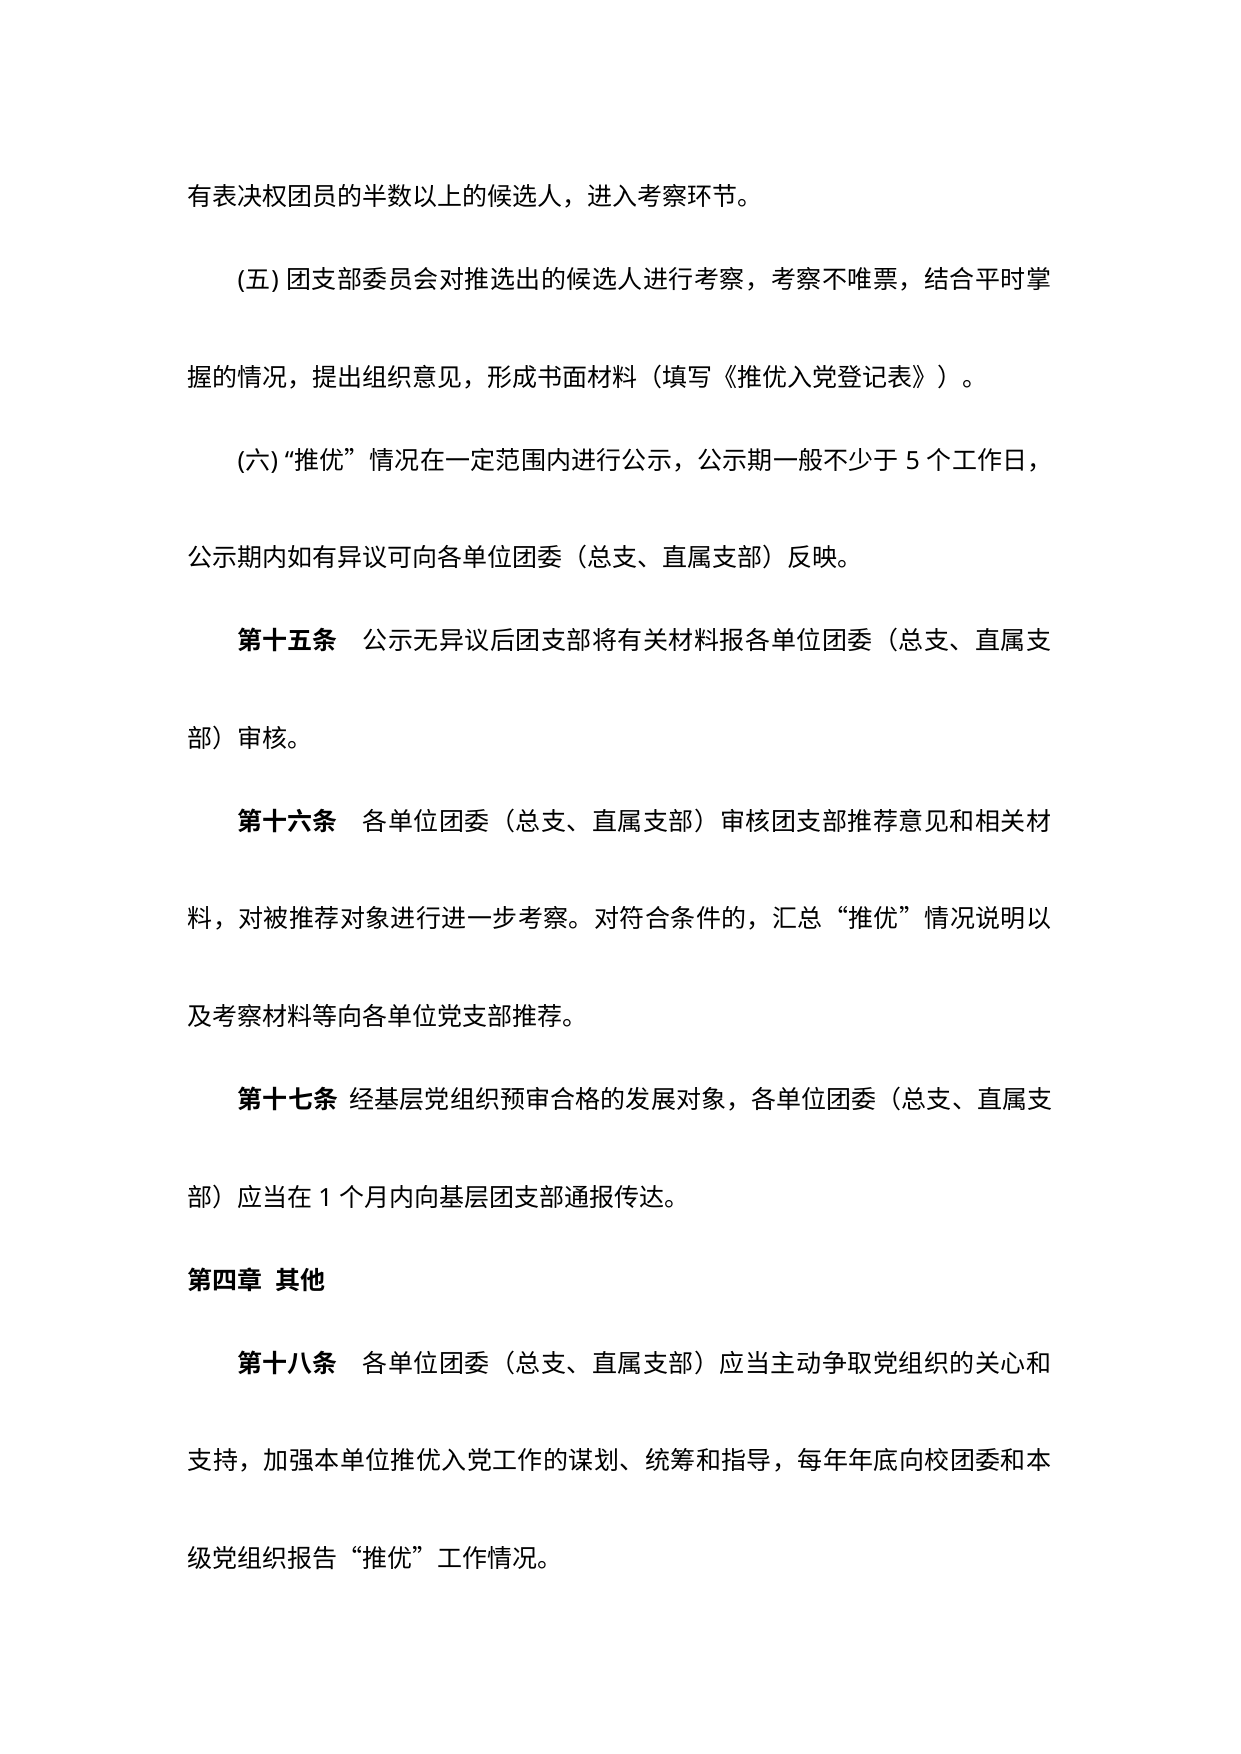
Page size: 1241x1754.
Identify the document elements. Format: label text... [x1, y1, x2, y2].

text (六) “推优”情况在一定范围内进行公示，公示期一般不少于 5 个工作日，公示期内如有异议可向各单位团委（总支、直属支部）反映。 [187, 426, 1053, 588]
text 第十八条 各单位团委（总支、直属支部）应当主动争取党组织的关心和支持，加强本单位推优入党工作的谋划、统筹和指导，每年年底向校团委和本级党组织报告“推优”工作情况。 [187, 1329, 1053, 1589]
text 第四章 其他 [187, 1246, 1053, 1311]
text 第十六条 各单位团委（总支、直属支部）审核团支部推荐意见和相关材料，对被推荐对象进行进一步考察。对符合条件的，汇总“推优”情况说明以及考察材料等向各单位党支部推荐。 [187, 787, 1053, 1047]
text 第十七条 经基层党组织预审合格的发展对象，各单位团委（总支、直属支部）应当在 1 个月内向基层团支部通报传达。 [187, 1065, 1053, 1228]
text 第十五条 公示无异议后团支部将有关材料报各单位团委（总支、直属支部）审核。 [187, 606, 1053, 769]
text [187, 162, 1053, 227]
text (五) 团支部委员会对推选出的候选人进行考察，考察不唯票，结合平时掌握的情况，提出组织意见，形成书面材料（填写《推优入党登记表》）。 [187, 245, 1053, 408]
